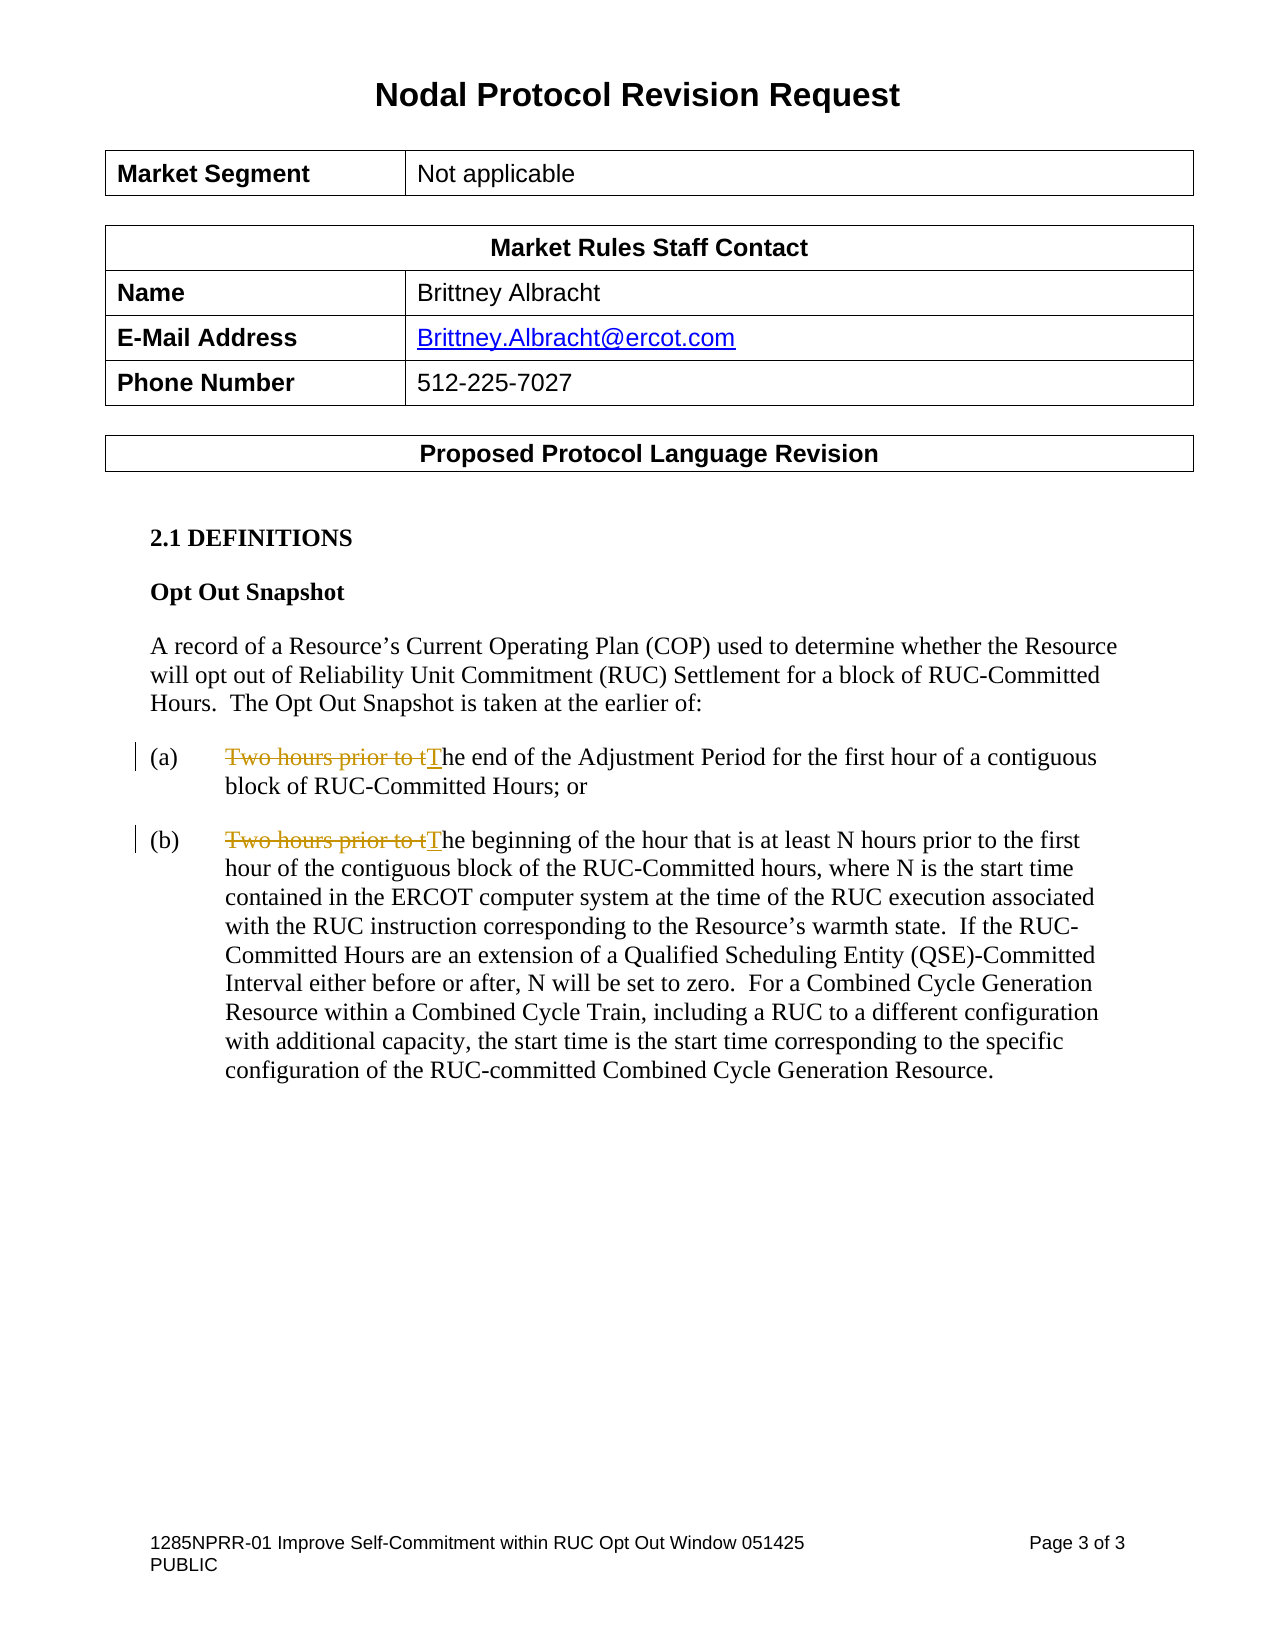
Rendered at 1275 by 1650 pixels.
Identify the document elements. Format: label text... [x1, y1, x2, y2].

table_cell Brittney Albracht [406, 271, 1193, 315]
text Opt Out Snapshot [150, 577, 1125, 606]
table_cell 512-225-7027 [406, 361, 1193, 405]
subtitle 2.1 DEFINITIONS [150, 523, 1125, 552]
table_cell Phone Number [106, 361, 405, 405]
table_cell E-Mail Address [106, 316, 405, 360]
table_cell Name [106, 271, 405, 315]
table_header Market Rules Staff Contact [106, 226, 1193, 270]
table_cell Not applicable [406, 151, 1193, 195]
table_cell Brittney.Albracht@ercot.com [406, 316, 1193, 360]
table_cell Market Segment [106, 151, 405, 195]
text A record of a Resource’s Current Operating Plan (COP) used to determine whether the Resource will opt out of Reliability Unit Commitment (RUC) Settlement for a block of RUC-Committed Hours. The Opt Out Snapshot is taken at the earlier of: [150, 631, 1125, 717]
text (b) he beginning of the hour that is at least N hours prior to the first hour of the contiguous block of the RUC-Committed hours, where N is the start time contained in the ERCOT computer system at the time of the RUC execution associated with the RUC instruction corresponding to the Resource’s warmth state. If the RUC-Committed Hours are an extension of a Qualified Scheduling Entity (QSE)-Committed Interval either before or after, N will be set to zero. For a Combined Cycle Generation Resource within a Combined Cycle Train, including a RUC to a different configuration with additional capacity, the start time is the start time corresponding to the specific configuration of the RUC-committed Combined Cycle Generation Resource. [150, 825, 1125, 1083]
table_header Proposed Protocol Language Revision [106, 436, 1193, 471]
text (a) he end of the Adjustment Period for the first hour of a contiguous block of RUC-Committed Hours; or [150, 742, 1125, 800]
